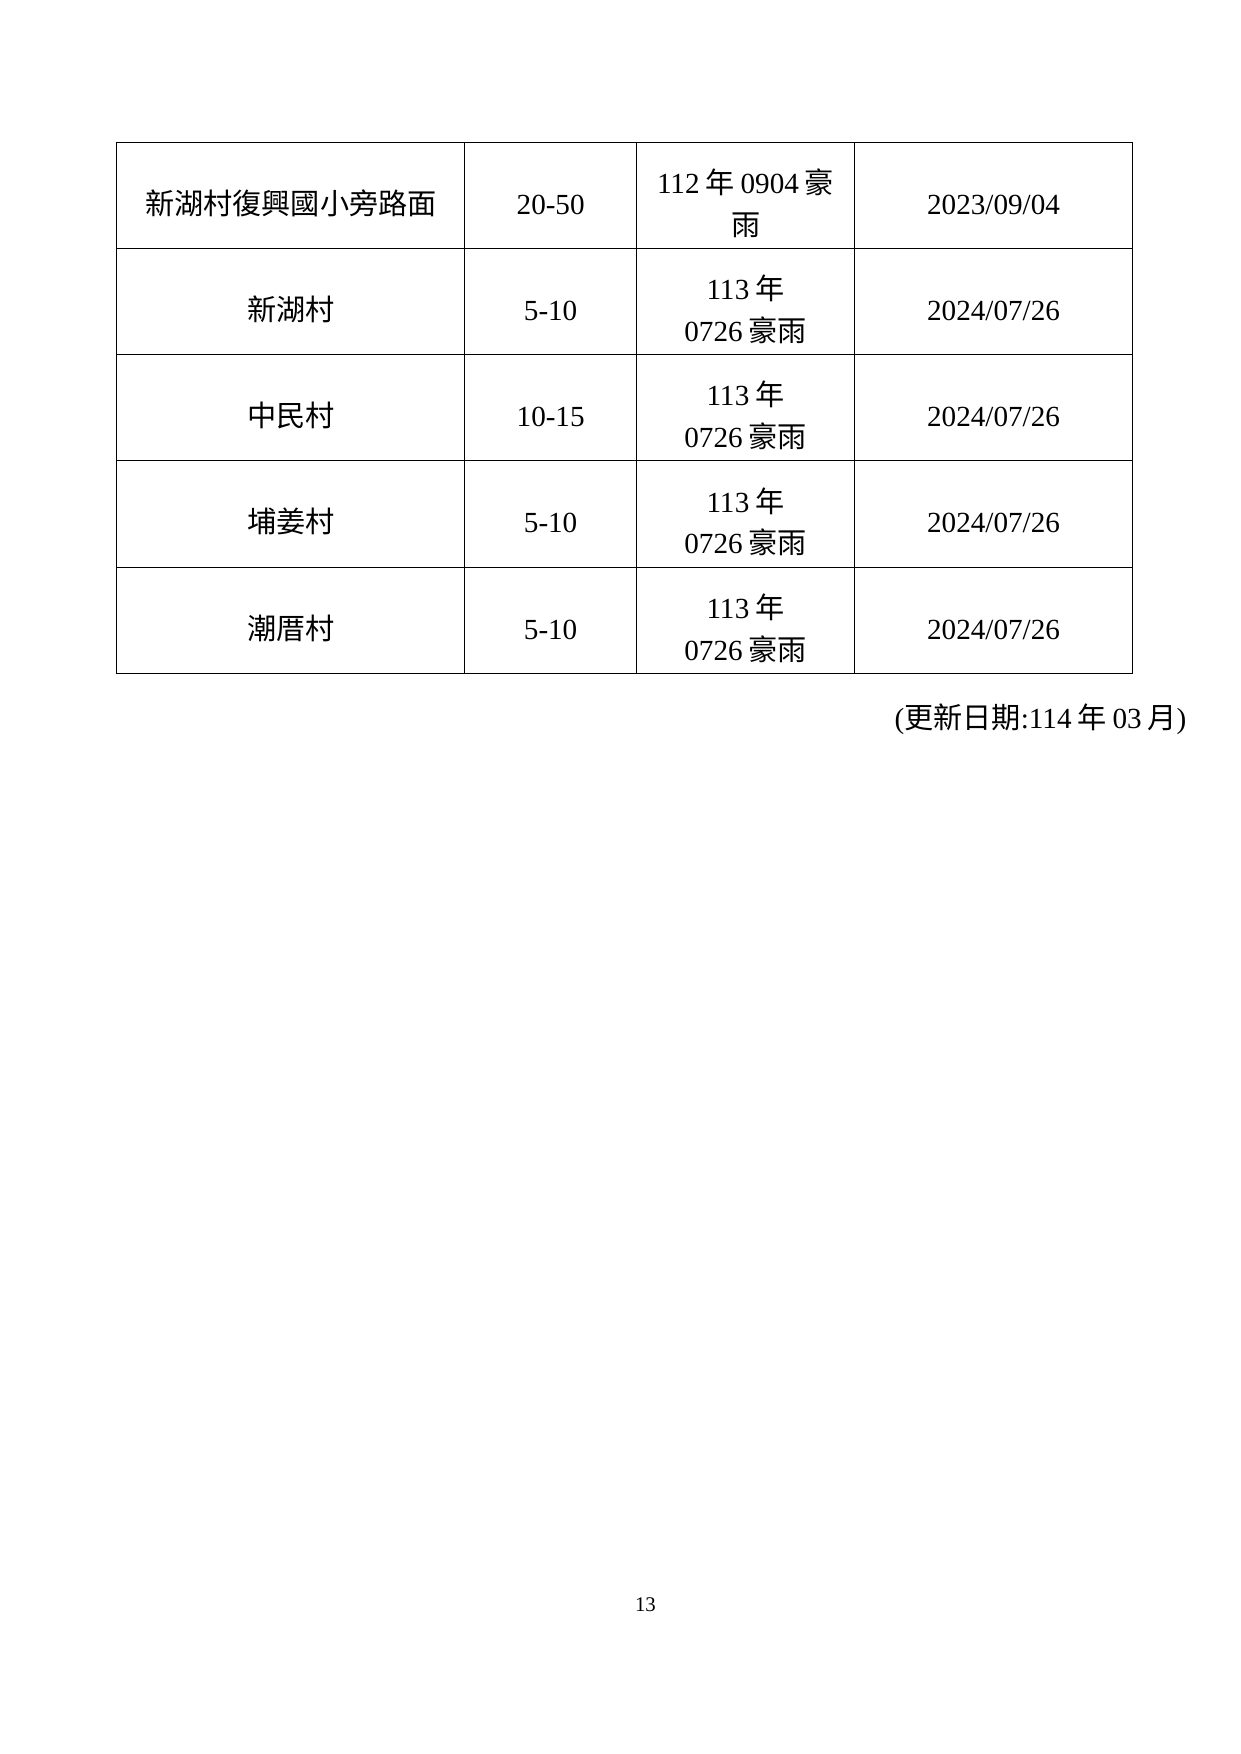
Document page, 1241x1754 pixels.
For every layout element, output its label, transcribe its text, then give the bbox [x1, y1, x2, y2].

table_cell 潮厝村 [117, 568, 464, 673]
table_cell 埔姜村 [117, 461, 464, 567]
table_cell 113年 0726豪雨 [637, 461, 854, 567]
table_cell 2023/09/04 [855, 143, 1132, 248]
table_cell 112年0904豪雨 [637, 143, 854, 248]
table_cell 2024/07/26 [855, 461, 1132, 567]
table_cell 20-50 [465, 143, 636, 248]
table_cell 2024/07/26 [855, 249, 1132, 354]
table_cell 5-10 [465, 249, 636, 354]
text (更新日期:114年03月) [62, 686, 1186, 736]
table_cell 2024/07/26 [855, 568, 1132, 673]
table_cell 113年 0726豪雨 [637, 355, 854, 460]
table_cell 2024/07/26 [855, 355, 1132, 460]
table_cell 新湖村 [117, 249, 464, 354]
table_cell 113年 0726豪雨 [637, 568, 854, 673]
table_cell 新湖村復興國小旁路面 [117, 143, 464, 248]
table_cell 5-10 [465, 461, 636, 567]
table_cell 5-10 [465, 568, 636, 673]
table_cell 10-15 [465, 355, 636, 460]
table_cell 113年 0726豪雨 [637, 249, 854, 354]
table_cell 中民村 [117, 355, 464, 460]
